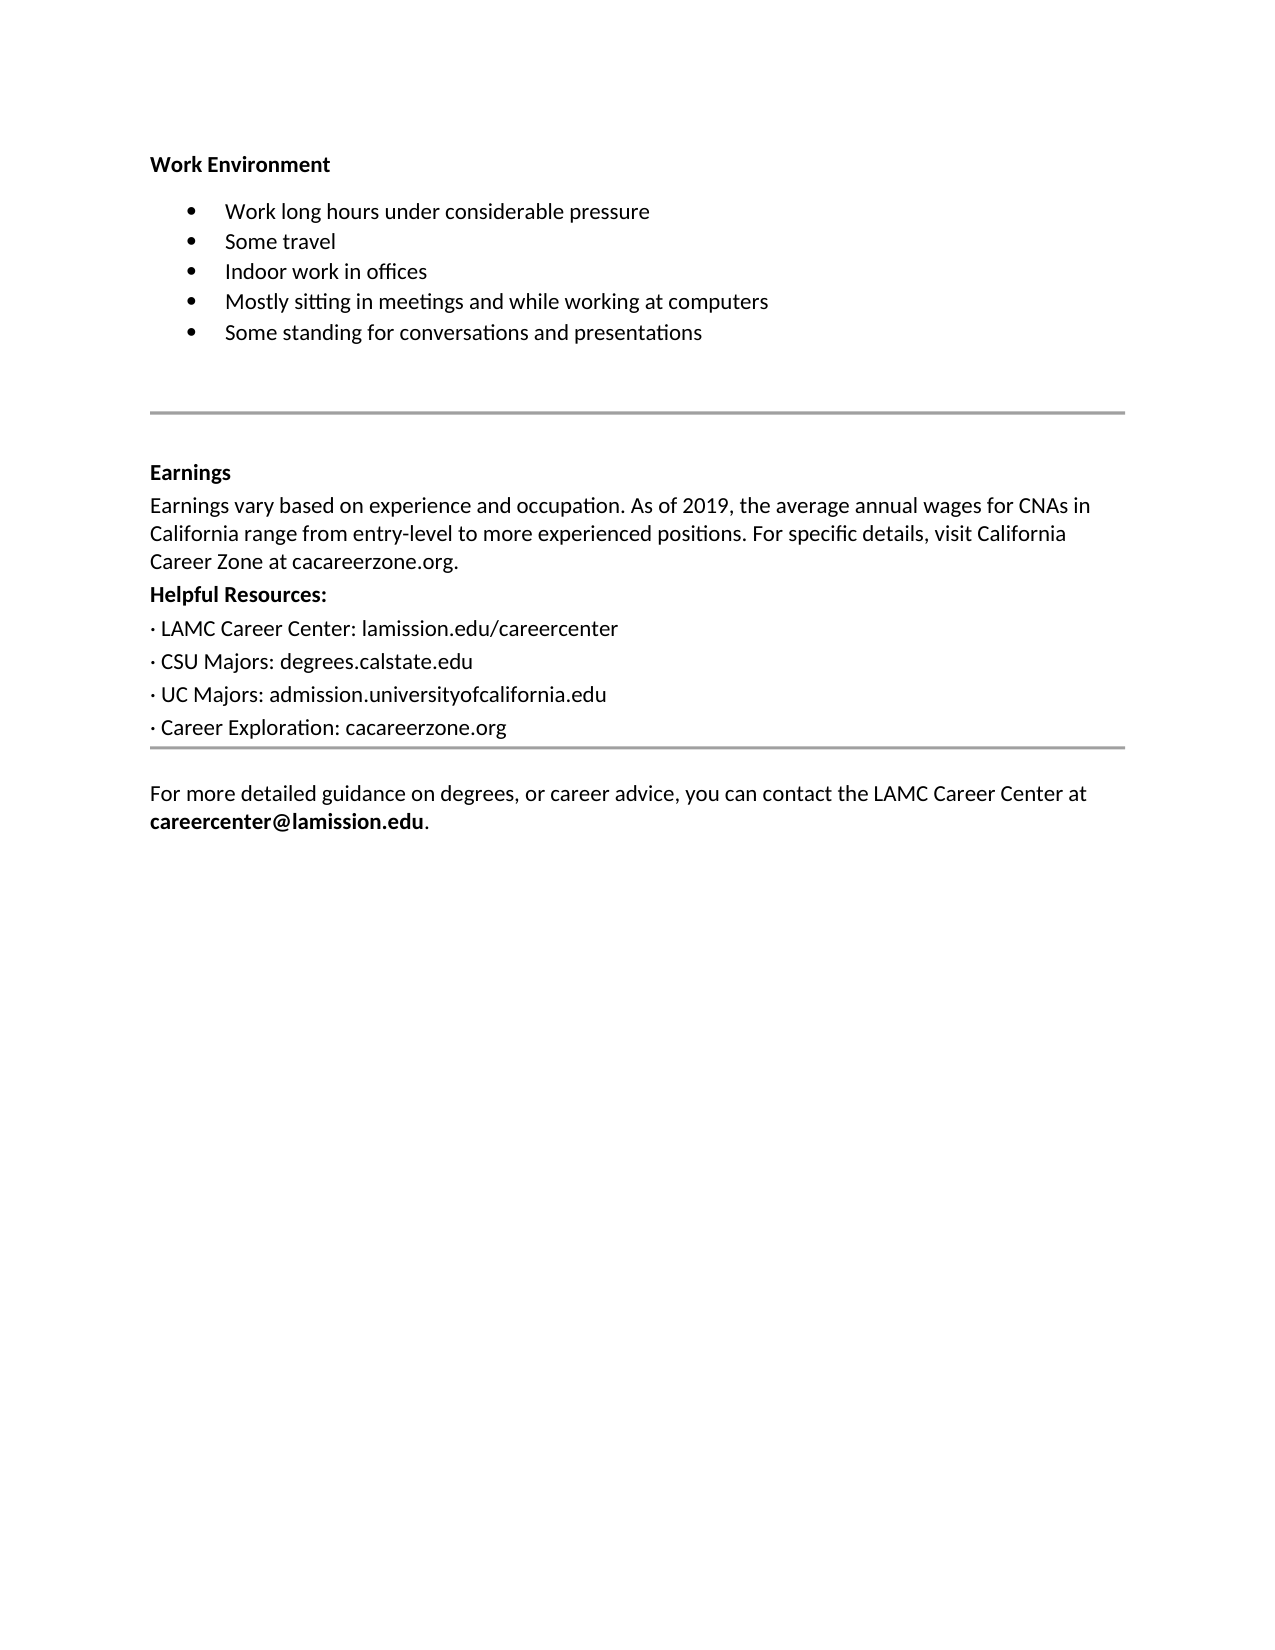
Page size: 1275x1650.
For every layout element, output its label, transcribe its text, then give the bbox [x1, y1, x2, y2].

list Some travel [187, 227, 1125, 255]
text Earnings vary based on experience and occupation. As of 2019, the average annual wages for CNAs in California range from entry-level to more experienced positions. For specific details, visit California Career Zone at cacareerzone.org. [150, 491, 1125, 576]
list Mostly sitting in meetings and while working at computers [187, 287, 1125, 316]
list Work long hours under considerable pressure [187, 197, 1125, 225]
text · LAMC Career Center: lamission.edu/careercenter [150, 614, 1125, 642]
text Helpful Resources: [150, 581, 1125, 609]
list Indoor work in offices [187, 257, 1125, 285]
text · Career Exploration: cacareerzone.org [150, 713, 1125, 741]
text For more detailed guidance on degrees, or career advice, you can contact the LAMC Career Center at careercenter@lamission.edu. [150, 779, 1125, 835]
list Some standing for conversations and presentations [187, 318, 1125, 346]
text Earnings [150, 458, 1125, 486]
text · UC Majors: admission.universityofcalifornia.edu [150, 680, 1125, 708]
text Work Environment [150, 150, 1125, 178]
text · CSU Majors: degrees.calstate.edu [150, 647, 1125, 675]
